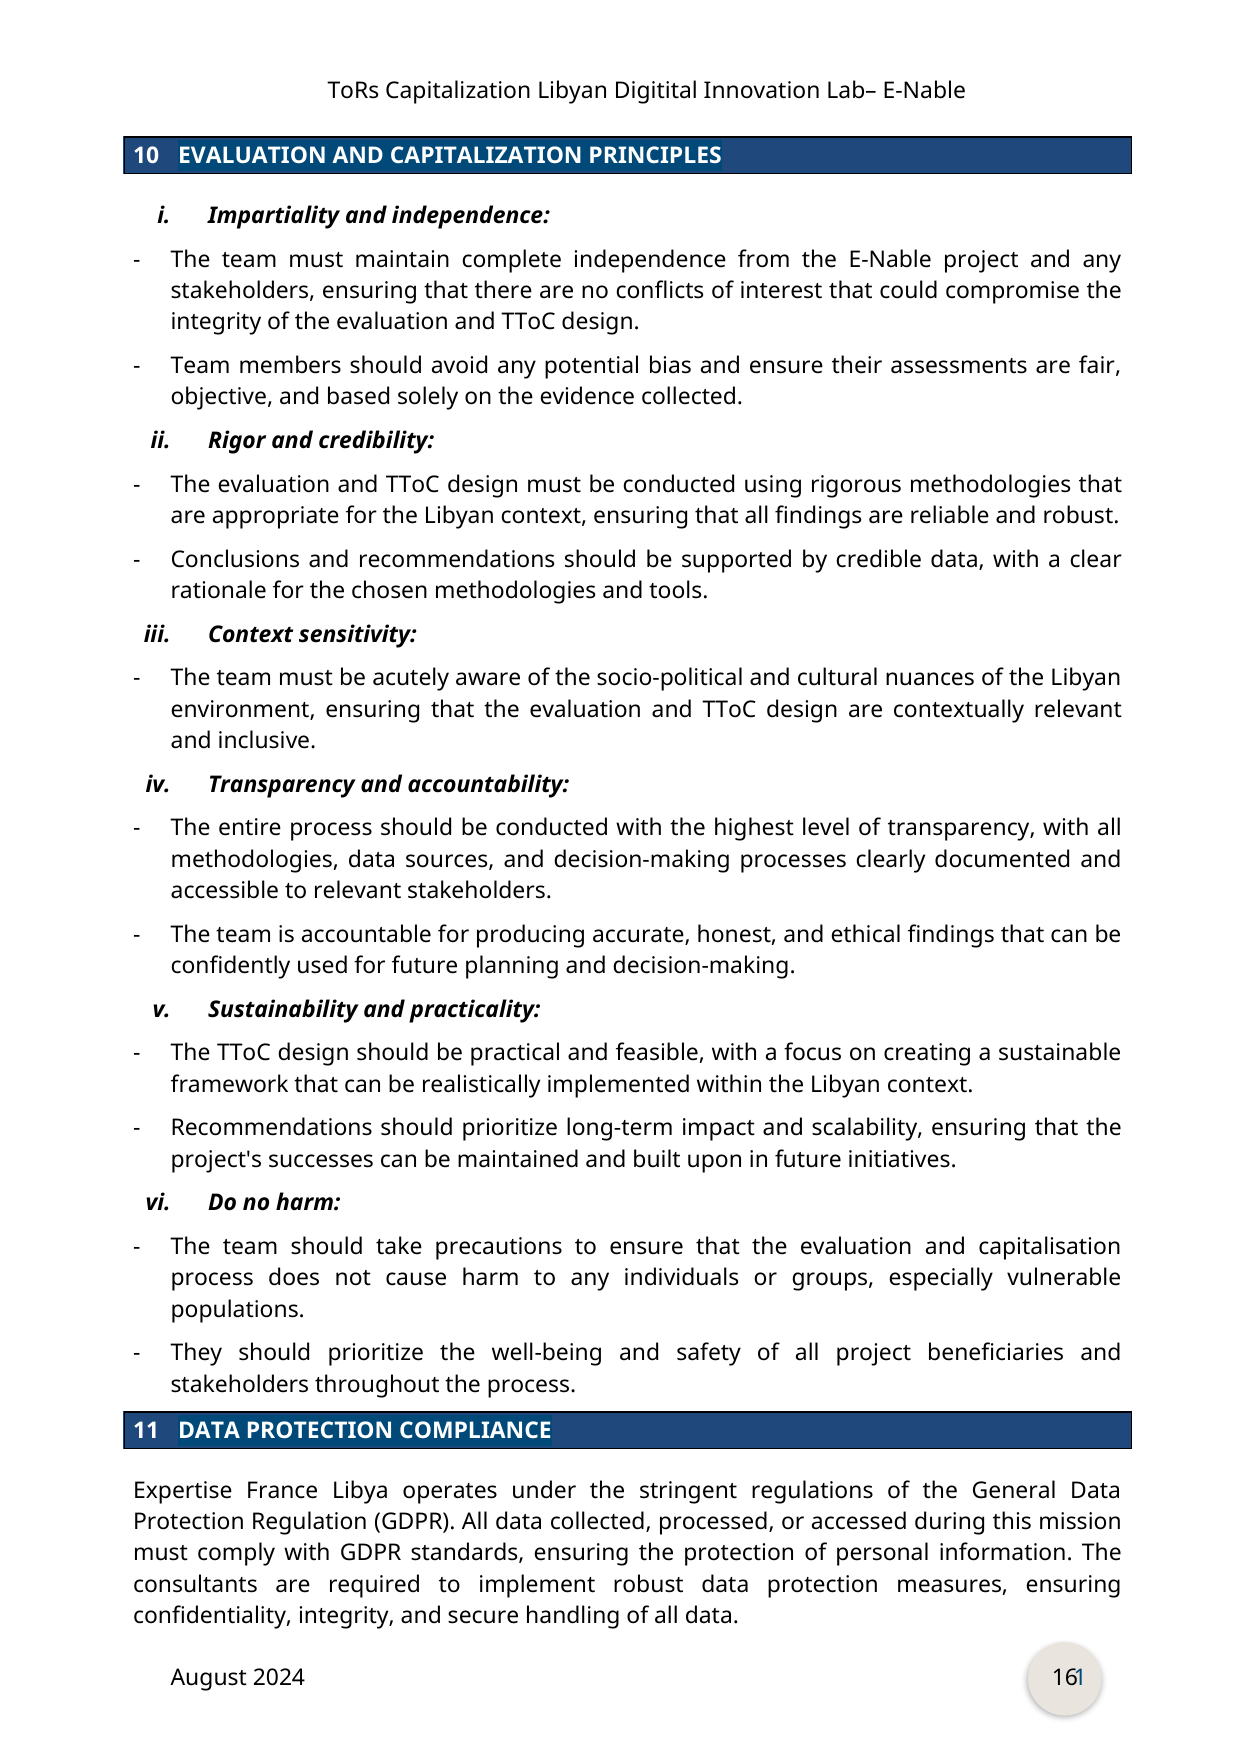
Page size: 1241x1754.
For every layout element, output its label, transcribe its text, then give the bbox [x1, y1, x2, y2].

list Conclusions and recommendations should be supported by credible data, with a clear rationale for the chosen methodologies and tools. [133, 543, 1123, 605]
list They should prioritize the well-being and safety of all project beneficiaries and stakeholders throughout the process. [133, 1336, 1123, 1399]
list The entire process should be conducted with the highest level of transparency, with all methodologies, data sources, and decision-making processes clearly documented and accessible to relevant stakeholders. [133, 811, 1123, 905]
list The evaluation and TToC design must be conducted using rigorous methodologies that are appropriate for the Libyan context, ensuring that all findings are reliable and robust. [133, 468, 1123, 530]
list The TToC design should be practical and feasible, with a focus on creating a sustainable framework that can be realistically implemented within the Libyan context. [133, 1036, 1123, 1099]
list Rigor and credibility: [170, 424, 1123, 455]
list Sustainability and practicality: [170, 993, 1123, 1024]
list The team must maintain complete independence from the E-Nable project and any stakeholders, ensuring that there are no conflicts of interest that could compromise the integrity of the evaluation and TToC design. [133, 243, 1123, 336]
list Transparency and accountability: [170, 768, 1123, 799]
list Do no harm: [170, 1186, 1123, 1218]
list Team members should avoid any potential bias and ensure their assessments are fair, objective, and based solely on the evidence collected. [133, 349, 1123, 411]
list The team must be acutely aware of the socio-political and cultural nuances of the Libyan environment, ensuring that the evaluation and TToC design are contextually relevant and inclusive. [133, 661, 1123, 755]
list The team is accountable for producing accurate, honest, and ethical findings that can be confidently used for future planning and decision-making. [133, 918, 1123, 980]
subtitle Data Protection Compliance [125, 1413, 1131, 1448]
list Context sensitivity: [170, 618, 1123, 649]
list The team should take precautions to ensure that the evaluation and capitalisation process does not cause harm to any individuals or groups, especially vulnerable populations. [133, 1230, 1123, 1324]
list Impartiality and independence: [170, 199, 1123, 230]
text Expertise France Libya operates under the stringent regulations of the General Data Protection Regulation (GDPR). All data collected, processed, or accessed during this mission must comply with GDPR standards, ensuring the protection of personal information. The consultants are required to implement robust data protection measures, ensuring confidentiality, integrity, and secure handling of all data. [133, 1474, 1123, 1630]
list Recommendations should prioritize long-term impact and scalability, ensuring that the project's successes can be maintained and built upon in future initiatives. [133, 1111, 1123, 1174]
subtitle Evaluation and Capitalization Principles [125, 138, 1131, 173]
